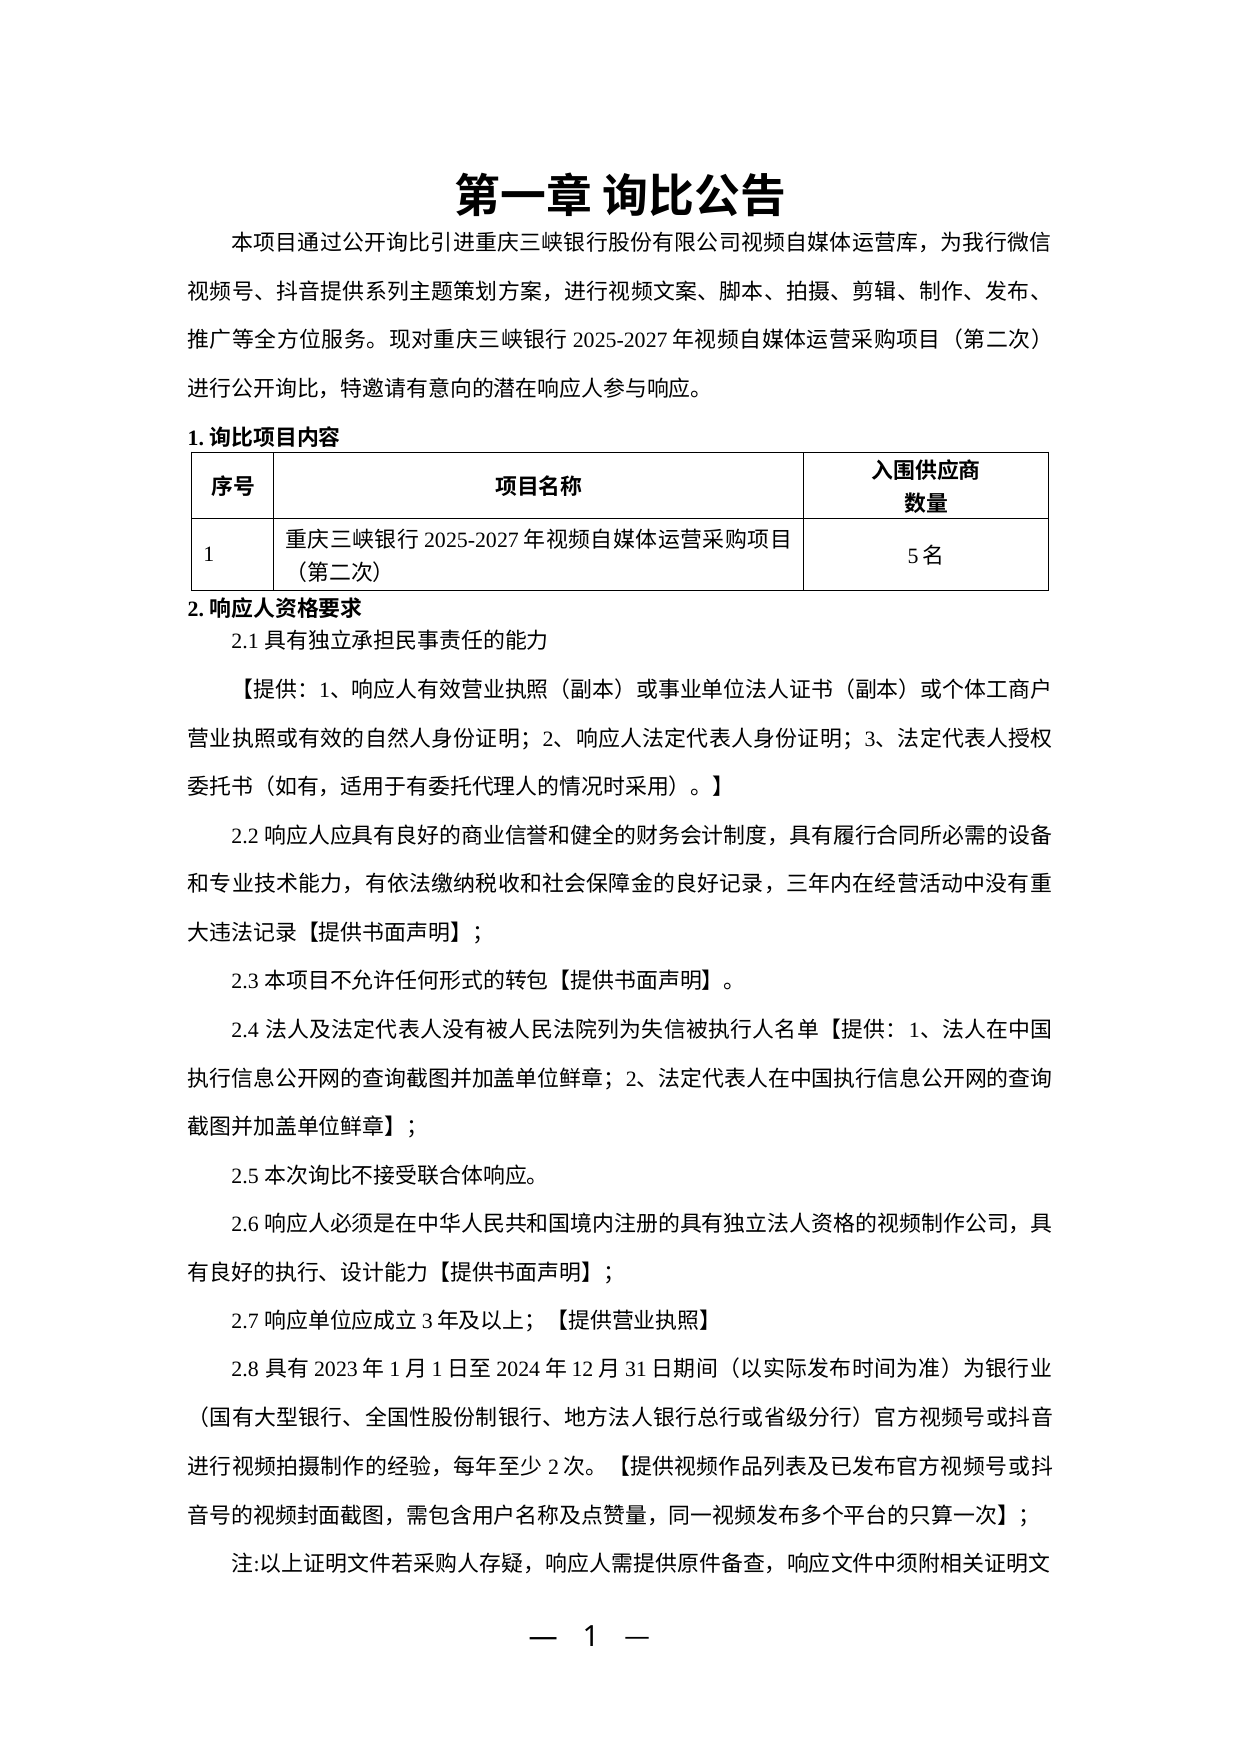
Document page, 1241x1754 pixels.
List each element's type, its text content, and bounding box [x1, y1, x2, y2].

table_header 项目名称 [274, 453, 803, 518]
text 2.1 具有独立承担民事责任的能力 [187, 623, 1053, 656]
table_header 入围供应商 数量 [804, 453, 1048, 518]
text 2.6 响应人必须是在中华人民共和国境内注册的具有独立法人资格的视频制作公司，具有良好的执行、设计能力【提供书面声明】； [187, 1206, 1053, 1287]
text 2.8 具有2023年1月1日至2024年12月31日期间（以实际发布时间为准）为银行业（国有大型银行、全国性股份制银行、地方法人银行总行或省级分行）官方视频号或抖音进行视频拍摄制作的经验，每年至少2次。【提供视频作品列表及已发布官方视频号或抖音号的视频封面截图，需包含用户名称及点赞量，同一视频发布多个平台的只算一次】； [187, 1351, 1053, 1530]
table_cell 重庆三峡银行2025-2027年视频自媒体运营采购项目（第二次） [274, 519, 803, 589]
text 【提供：1、响应人有效营业执照（副本）或事业单位法人证书（副本）或个体工商户营业执照或有效的自然人身份证明；2、响应人法定代表人身份证明；3、法定代表人授权委托书（如有，适用于有委托代理人的情况时采用）。】 [187, 671, 1053, 801]
text 2.4 法人及法定代表人没有被人民法院列为失信被执行人名单【提供：1、法人在中国执行信息公开网的查询截图并加盖单位鲜章；2、法定代表人在中国执行信息公开网的查询截图并加盖单位鲜章】； [187, 1011, 1053, 1141]
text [187, 1546, 1053, 1578]
text 2.5 本次询比不接受联合体响应。 [187, 1157, 1053, 1190]
text 2.7 响应单位应成立3年及以上；【提供营业执照】 [187, 1303, 1053, 1335]
subtitle 第一章 询比公告 [187, 162, 1053, 224]
subtitle 2. 响应人资格要求 [187, 591, 1053, 623]
table_header 序号 [192, 453, 273, 518]
text 本项目通过公开询比引进重庆三峡银行股份有限公司视频自媒体运营库，为我行微信视频号、抖音提供系列主题策划方案，进行视频文案、脚本、拍摄、剪辑、制作、发布、推广等全方位服务。现对重庆三峡银行2025-2027年视频自媒体运营采购项目（第二次）进行公开询比，特邀请有意向的潜在响应人参与响应。 [187, 224, 1053, 403]
table_cell 5名 [804, 519, 1048, 589]
table_cell 1 [192, 519, 273, 589]
text 2.3 本项目不允许任何形式的转包【提供书面声明】。 [187, 963, 1053, 996]
subtitle 1. 询比项目内容 [187, 419, 1053, 452]
text 2.2 响应人应具有良好的商业信誉和健全的财务会计制度，具有履行合同所必需的设备和专业技术能力，有依法缴纳税收和社会保障金的良好记录，三年内在经营活动中没有重大违法记录【提供书面声明】； [187, 817, 1053, 947]
